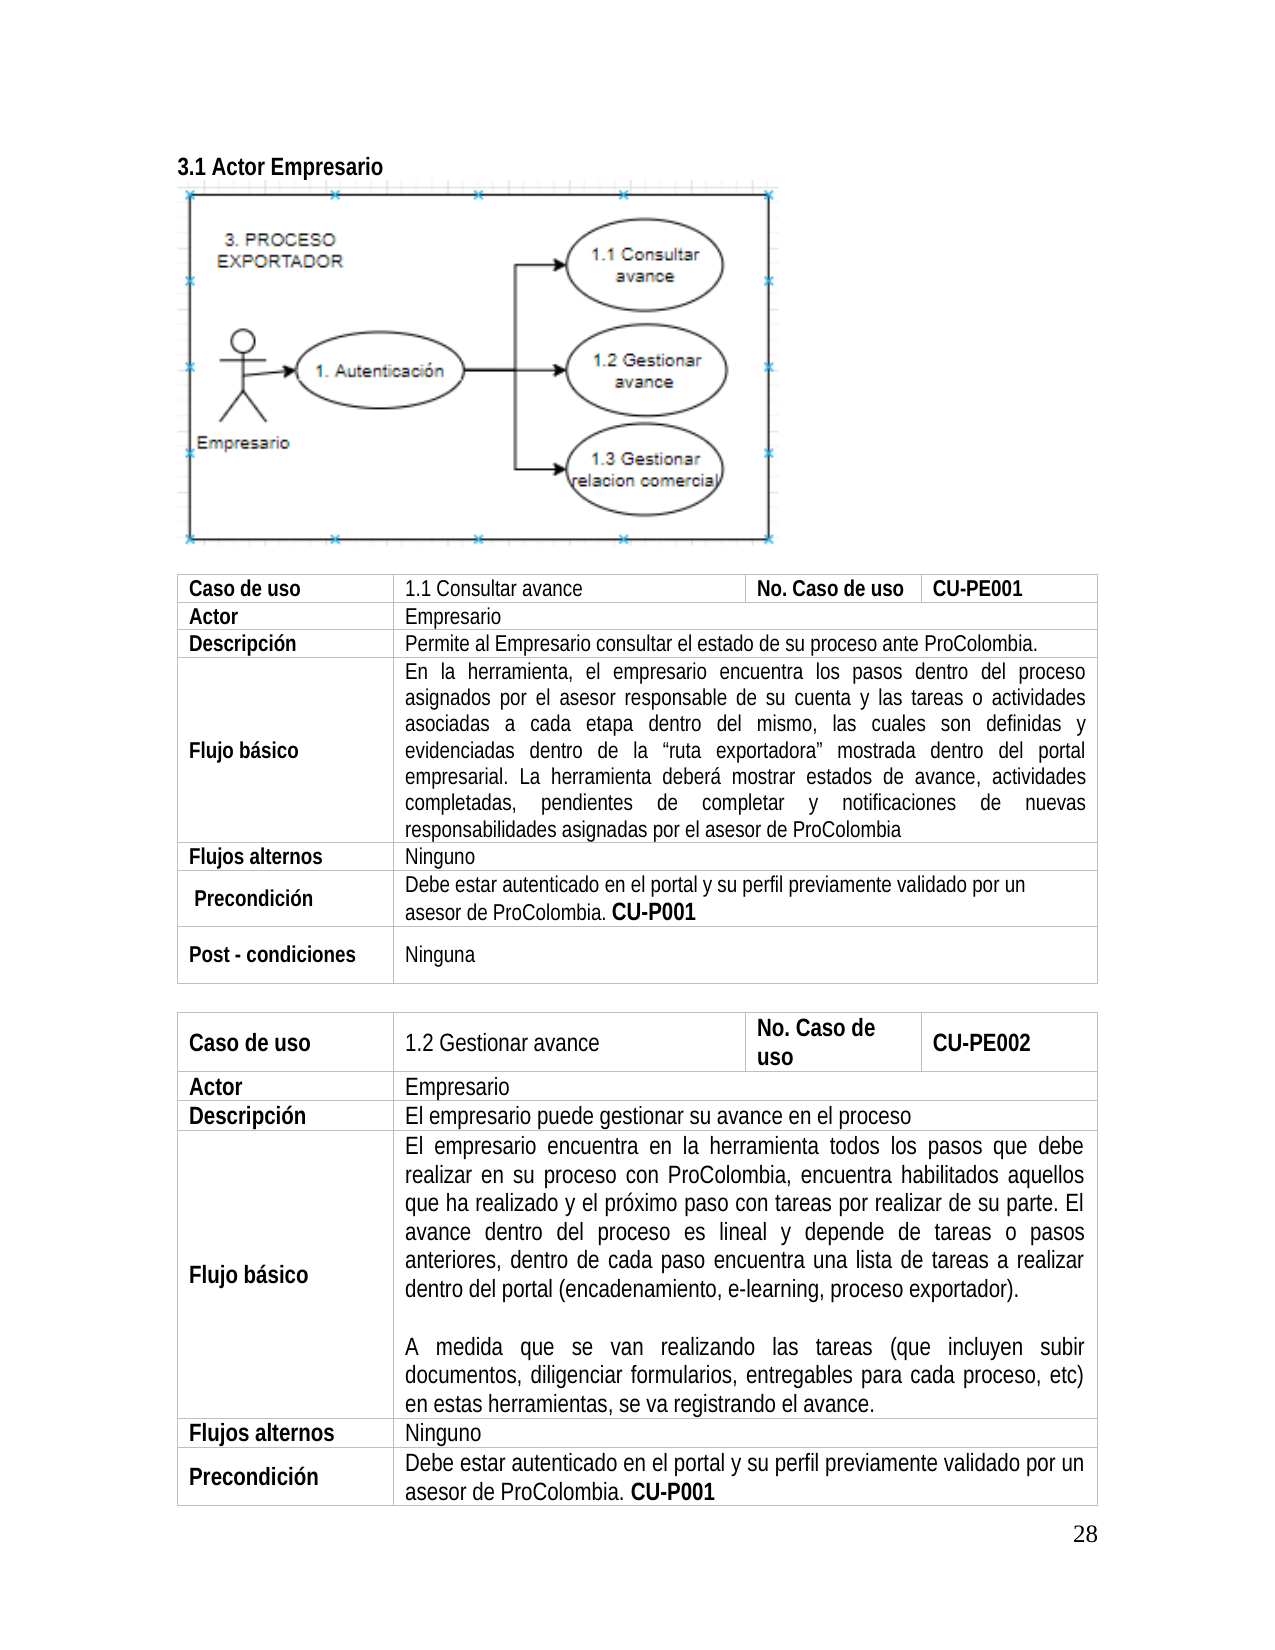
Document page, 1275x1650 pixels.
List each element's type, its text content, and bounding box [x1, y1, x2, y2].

table_cell Ninguna [394, 927, 1097, 982]
table_cell Debe estar autenticado en el portal y su perfil previamente validado por un asesor de ProColombia. CU-P001 [394, 1448, 1097, 1505]
table_cell Actor [178, 603, 393, 629]
table_cell El empresario puede gestionar su avance en el proceso [394, 1101, 1097, 1130]
table_header No. Caso de uso [746, 575, 921, 602]
table_cell Descripción [178, 1101, 393, 1130]
table_cell Flujos alternos [178, 843, 393, 869]
table_cell Post - condiciones [178, 927, 393, 982]
table_cell Ninguno [394, 1419, 1097, 1447]
table_header CU-PE002 [922, 1013, 1097, 1071]
table_cell Precondición [178, 1448, 393, 1505]
table_header Caso de uso [178, 1013, 393, 1071]
table_header CU-PE001 [922, 575, 1097, 602]
table_cell Precondición [178, 871, 393, 926]
table_cell Debe estar autenticado en el portal y su perfil previamente validado por un asesor de ProColombia. CU-P001 [394, 871, 1097, 926]
table_cell Empresario [394, 603, 1097, 629]
table_cell El empresario encuentra en la herramienta todos los pasos que debe realizar en su proceso con ProColombia, encuentra habilitados aquellos que ha realizado y el próximo paso con tareas por realizar de su parte. El avance dentro del proceso es lineal y depende de tareas o pasos anteriores, dentro de cada paso encuentra una lista de tareas a realizar dentro del portal (encadenamiento, e-learning, proceso exportador). A medida que se van realizando las tareas (que incluyen subir documentos, diligenciar formularios, entregables para cada proceso, etc) en estas herramientas, se va registrando el avance. [394, 1131, 1097, 1417]
table_cell En la herramienta, el empresario encuentra los pasos dentro del proceso asignados por el asesor responsable de su cuenta y las tareas o actividades asociadas a cada etapa dentro del mismo, las cuales son definidas y evidenciadas dentro de la “ruta exportadora” mostrada dentro del portal empresarial. La herramienta deberá mostrar estados de avance, actividades completadas, pendientes de completar y notificaciones de nuevas responsabilidades asignadas por el asesor de ProColombia [394, 658, 1097, 842]
table_cell Permite al Empresario consultar el estado de su proceso ante ProColombia. [394, 630, 1097, 657]
text 3.1 Actor Empresario [177, 152, 1098, 180]
table_cell Actor [178, 1072, 393, 1100]
table_cell Flujo básico [178, 1131, 393, 1417]
table_cell Flujo básico [178, 658, 393, 842]
table_cell Empresario [394, 1072, 1097, 1100]
table_header 1.2 Gestionar avance [394, 1013, 745, 1071]
table_cell Ninguno [394, 843, 1097, 869]
table_header No. Caso de uso [746, 1013, 921, 1071]
picture [177, 180, 779, 546]
table_cell Flujos alternos [178, 1419, 393, 1447]
table_header 1.1 Consultar avance [394, 575, 745, 602]
table_cell Descripción [178, 630, 393, 657]
table_header Caso de uso [178, 575, 393, 602]
